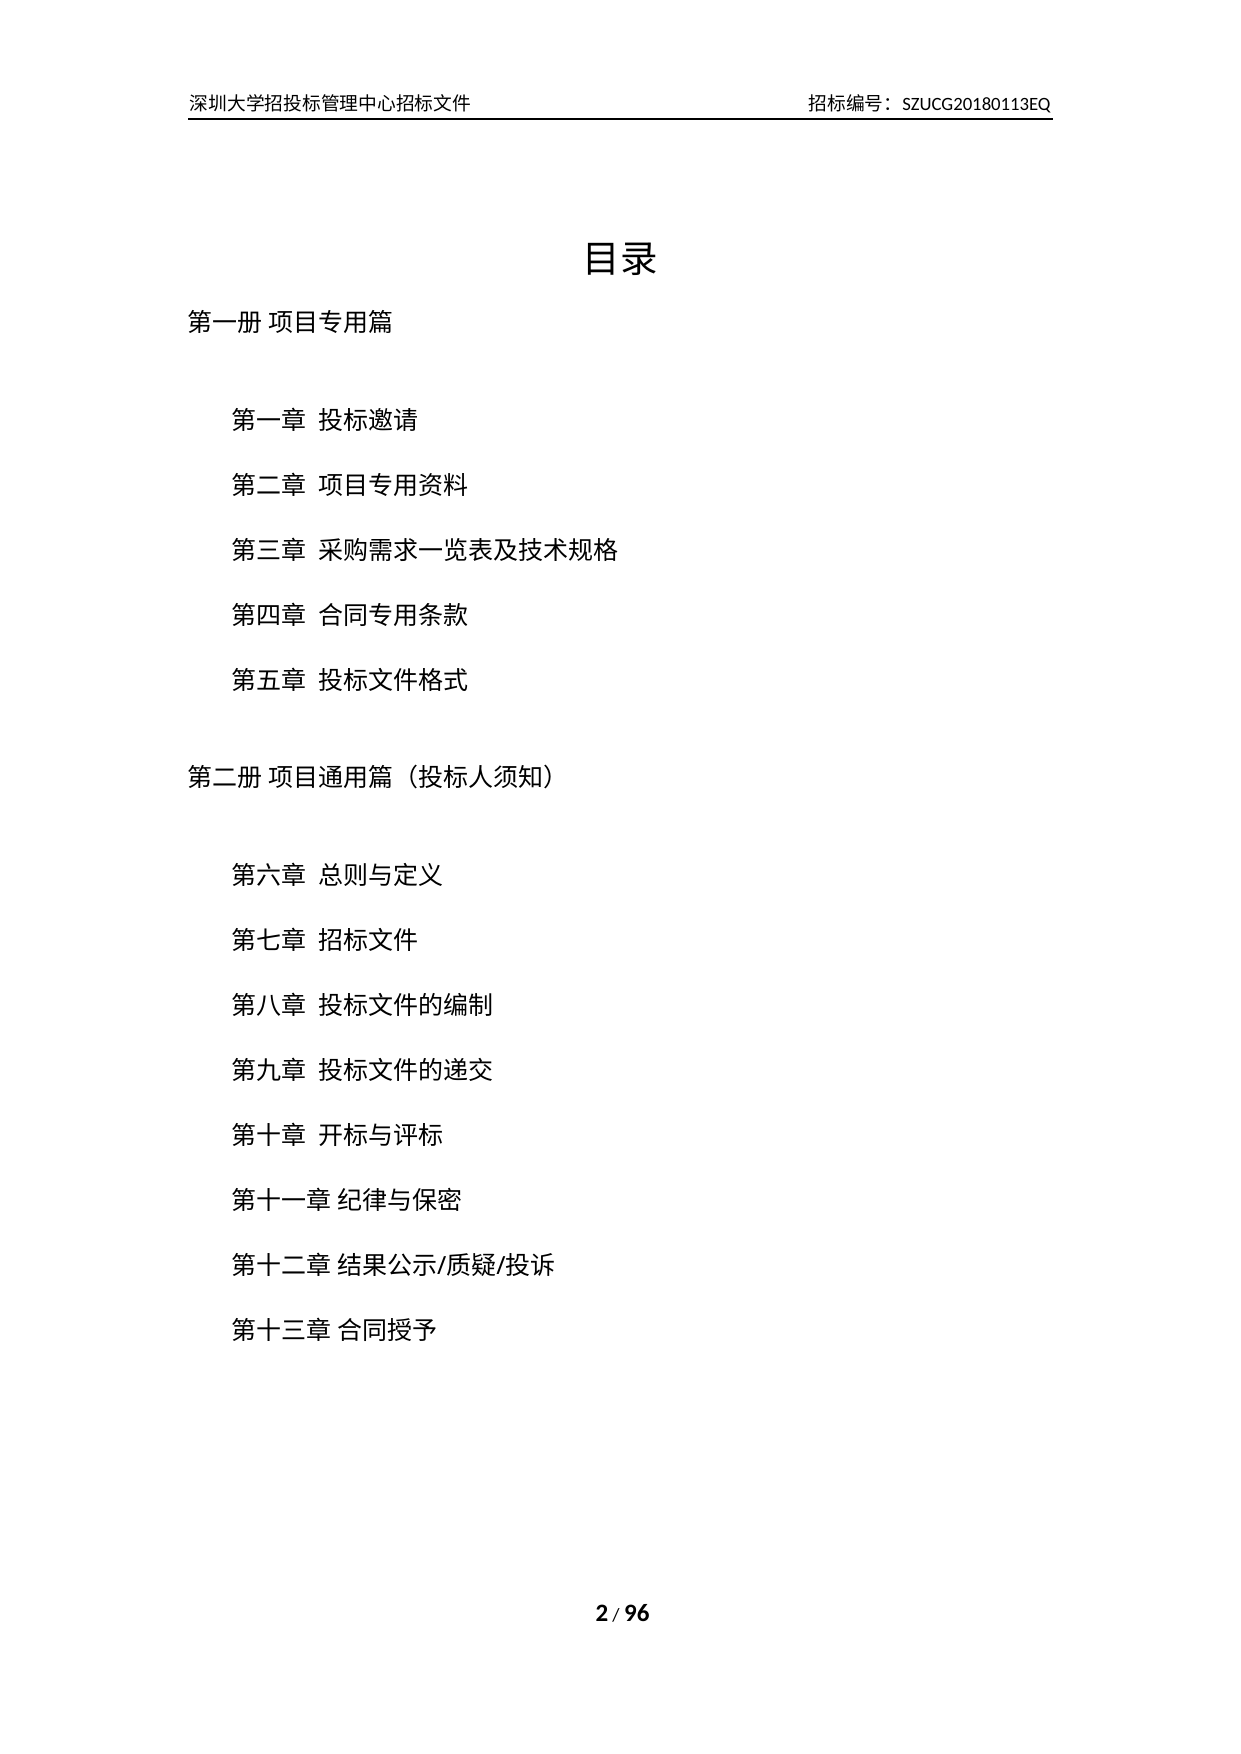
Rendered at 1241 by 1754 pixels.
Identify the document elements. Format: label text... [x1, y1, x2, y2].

text 第七章 招标文件 [231, 906, 1053, 971]
text 第五章 投标文件格式 [231, 646, 1053, 711]
text 第一册 项目专用篇 [187, 288, 1053, 353]
text 第十二章 结果公示/质疑/投诉 [231, 1231, 1053, 1296]
text 第二章 项目专用资料 [231, 451, 1053, 516]
text 第六章 总则与定义 [231, 841, 1053, 906]
text 第十一章 纪律与保密 [231, 1166, 1053, 1231]
text 第二册 项目通用篇（投标人须知） [187, 743, 1053, 808]
text 第十章 开标与评标 [231, 1101, 1053, 1166]
text 第八章 投标文件的编制 [231, 971, 1053, 1036]
text 目录 [187, 223, 1053, 288]
text 第一章 投标邀请 [231, 386, 1053, 451]
text 第九章 投标文件的递交 [231, 1036, 1053, 1101]
text 第十三章 合同授予 [231, 1296, 1053, 1361]
text 第四章 合同专用条款 [231, 581, 1053, 646]
text 第三章 采购需求一览表及技术规格 [231, 516, 1053, 581]
